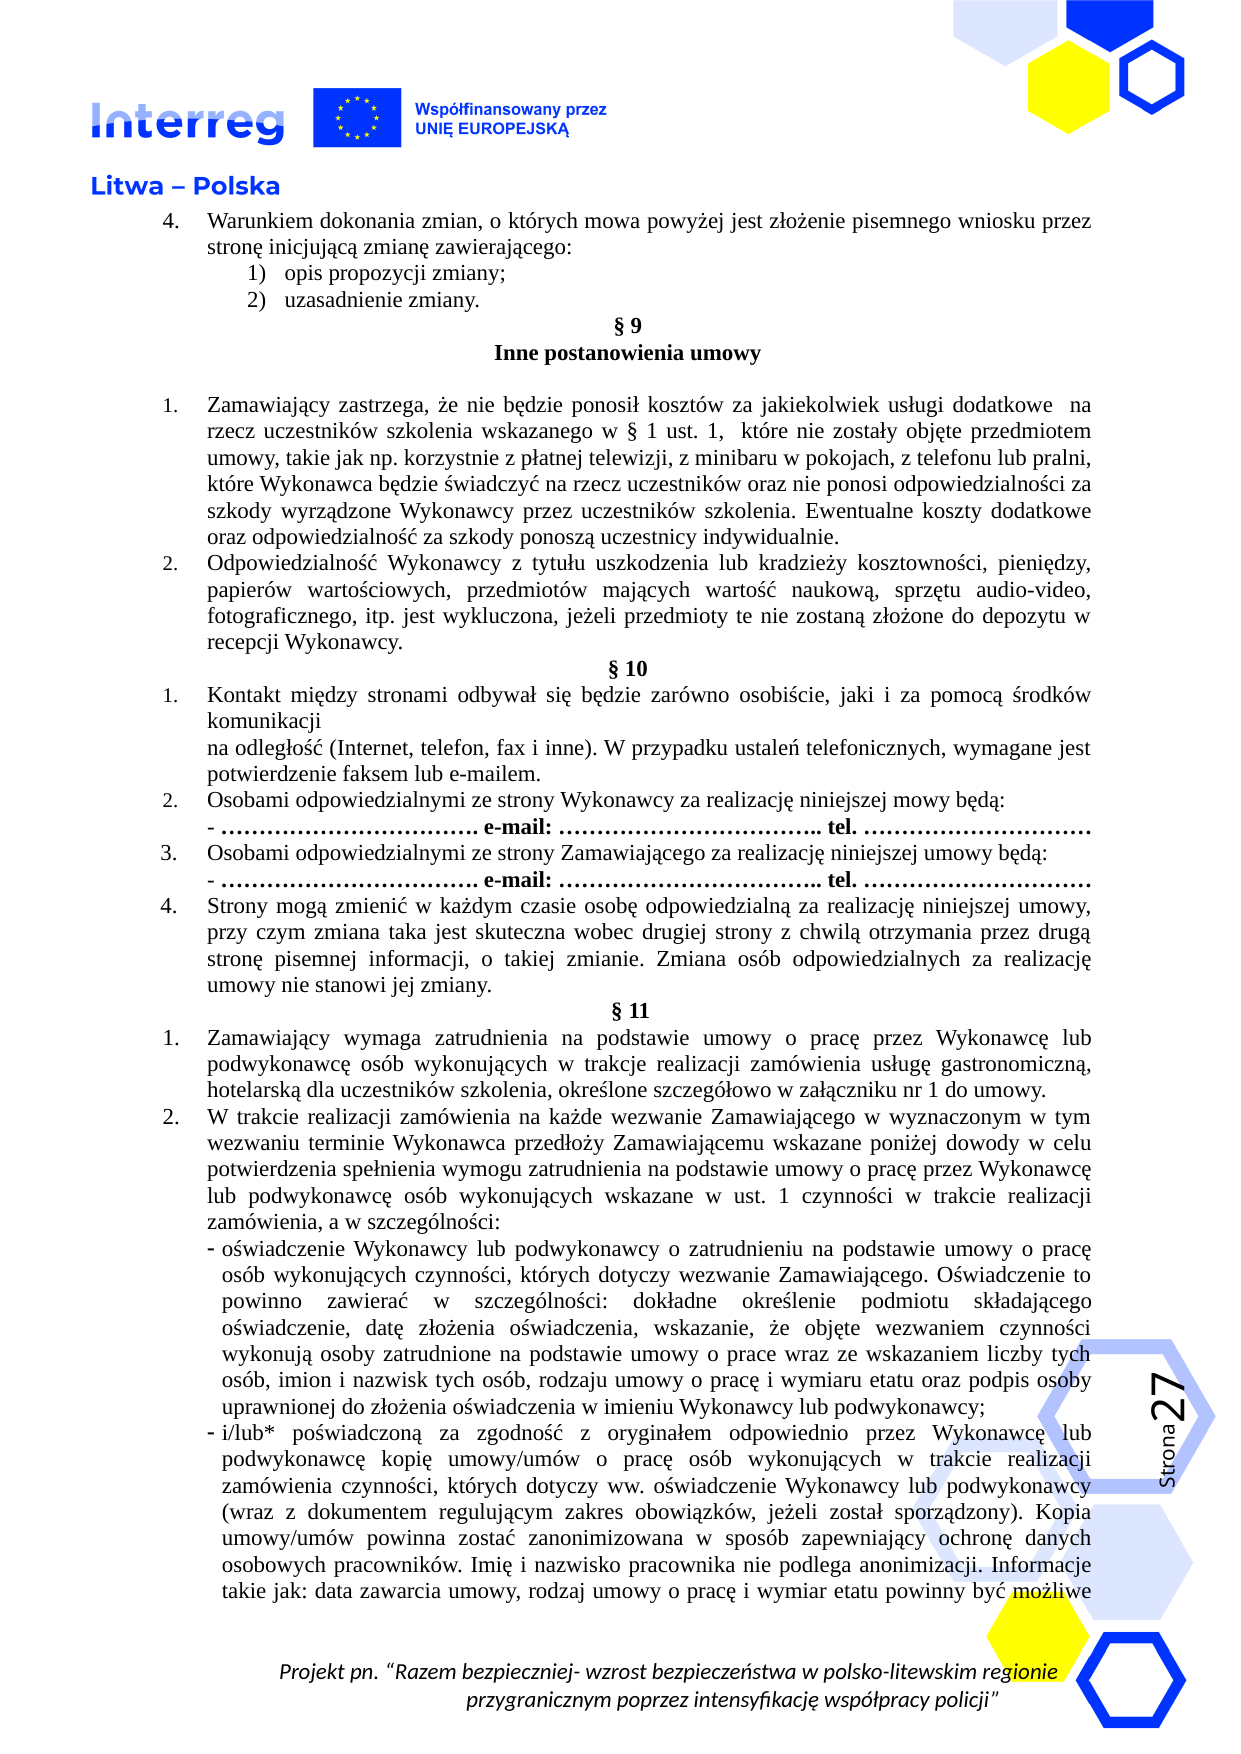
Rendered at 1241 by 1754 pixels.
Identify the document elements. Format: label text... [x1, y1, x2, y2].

list Zamawiający wymaga zatrudnienia na podstawie umowy o pracę przez Wykonawcę lub podwykonawcę osób wykonujących w trakcje realizacji zamówienia usługę gastronomiczną, hotelarską dla uczestników szkolenia, określone szczegółowo w załączniku nr 1 do umowy. [162, 1024, 1093, 1103]
list Strony mogą zmienić w każdym czasie osobę odpowiedzialną za realizację niniejszej umowy, przy czym zmiana taka jest skuteczna wobec drugiej strony z chwilą otrzymania przez drugą stronę pisemnej informacji, o takiej zmianie. Zmiana osób odpowiedzialnych za realizację umowy nie stanowi jej zmiany. [177, 892, 1093, 997]
list Osobami odpowiedzialnymi ze strony Wykonawcy za realizację niniejszej mowy będą: [162, 787, 1093, 813]
list Warunkiem dokonania zmian, o których mowa powyżej jest złożenie pisemnego wniosku przez stronę inicjującą zmianę zawierającego: [162, 207, 1093, 259]
text - ……………………………. e-mail: …………………………….. tel. ………………………… [207, 866, 1093, 892]
list Kontakt między stronami odbywał się będzie zarówno osobiście, jaki i za pomocą środków komunikacji na odległość (Internet, telefon, fax i inne). W przypadku ustaleń telefonicznych, wymagane jest potwierdzenie faksem lub e-mailem. [162, 681, 1093, 787]
list Osobami odpowiedzialnymi ze strony Zamawiającego za realizację niniejszej umowy będą: [177, 839, 1093, 866]
list Odpowiedzialność Wykonawcy z tytułu uszkodzenia lub kradzieży kosztowności, pieniędzy, papierów wartościowych, przedmiotów mających wartość naukową, sprzętu audio-video, fotograficznego, itp. jest wykluczona, jeżeli przedmioty te nie zostaną złożone do depozytu w recepcji Wykonawcy. [162, 549, 1093, 655]
text § 10 [162, 655, 1093, 681]
text Inne postanowienia umowy [162, 338, 1093, 365]
list opis propozycji zmiany; [247, 259, 1093, 286]
list uzasadnienie zmiany. [247, 286, 1093, 312]
text - ……………………………. e-mail: …………………………….. tel. ………………………… [207, 813, 1093, 839]
list W trakcie realizacji zamówienia na każde wezwanie Zamawiającego w wyznaczonym w tym wezwaniu terminie Wykonawca przedłoży Zamawiającemu wskazane poniżej dowody w celu potwierdzenia spełnienia wymogu zatrudnienia na podstawie umowy o pracę przez Wykonawcę lub podwykonawcę osób wykonujących wskazane w ust. 1 czynności w trakcie realizacji zamówienia, a w szczególności: [162, 1103, 1093, 1234]
text § 9 [162, 312, 1093, 338]
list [207, 1419, 1093, 1603]
list oświadczenie Wykonawcy lub podwykonawcy o zatrudnieniu na podstawie umowy o pracę osób wykonujących czynności, których dotyczy wezwanie Zamawiającego. Oświadczenie to powinno zawierać w szczególności: dokładne określenie podmiotu składającego oświadczenie, datę złożenia oświadczenia, wskazanie, że objęte wezwaniem czynności wykonują osoby zatrudnione na podstawie umowy o prace wraz ze wskazaniem liczby tych osób, imion i nazwisk tych osób, rodzaju umowy o pracę i wymiaru etatu oraz podpis osoby uprawnionej do złożenia oświadczenia w imieniu Wykonawcy lub podwykonawcy; [207, 1234, 1093, 1419]
picture [0, 0, 1241, 1754]
text § 11 [162, 997, 1093, 1024]
list Zamawiający zastrzega, że nie będzie ponosił kosztów za jakiekolwiek usługi dodatkowe na rzecz uczestników szkolenia wskazanego w § 1 ust. 1, które nie zostały objęte przedmiotem umowy, takie jak np. korzystnie z płatnej telewizji, z minibaru w pokojach, z telefonu lub pralni, które Wykonawca będzie świadczyć na rzecz uczestników oraz nie ponosi odpowiedzialności za szkody wyrządzone Wykonawcy przez uczestników szkolenia. Ewentualne koszty dodatkowe oraz odpowiedzialność za szkody ponoszą uczestnicy indywidualnie. [162, 391, 1093, 549]
